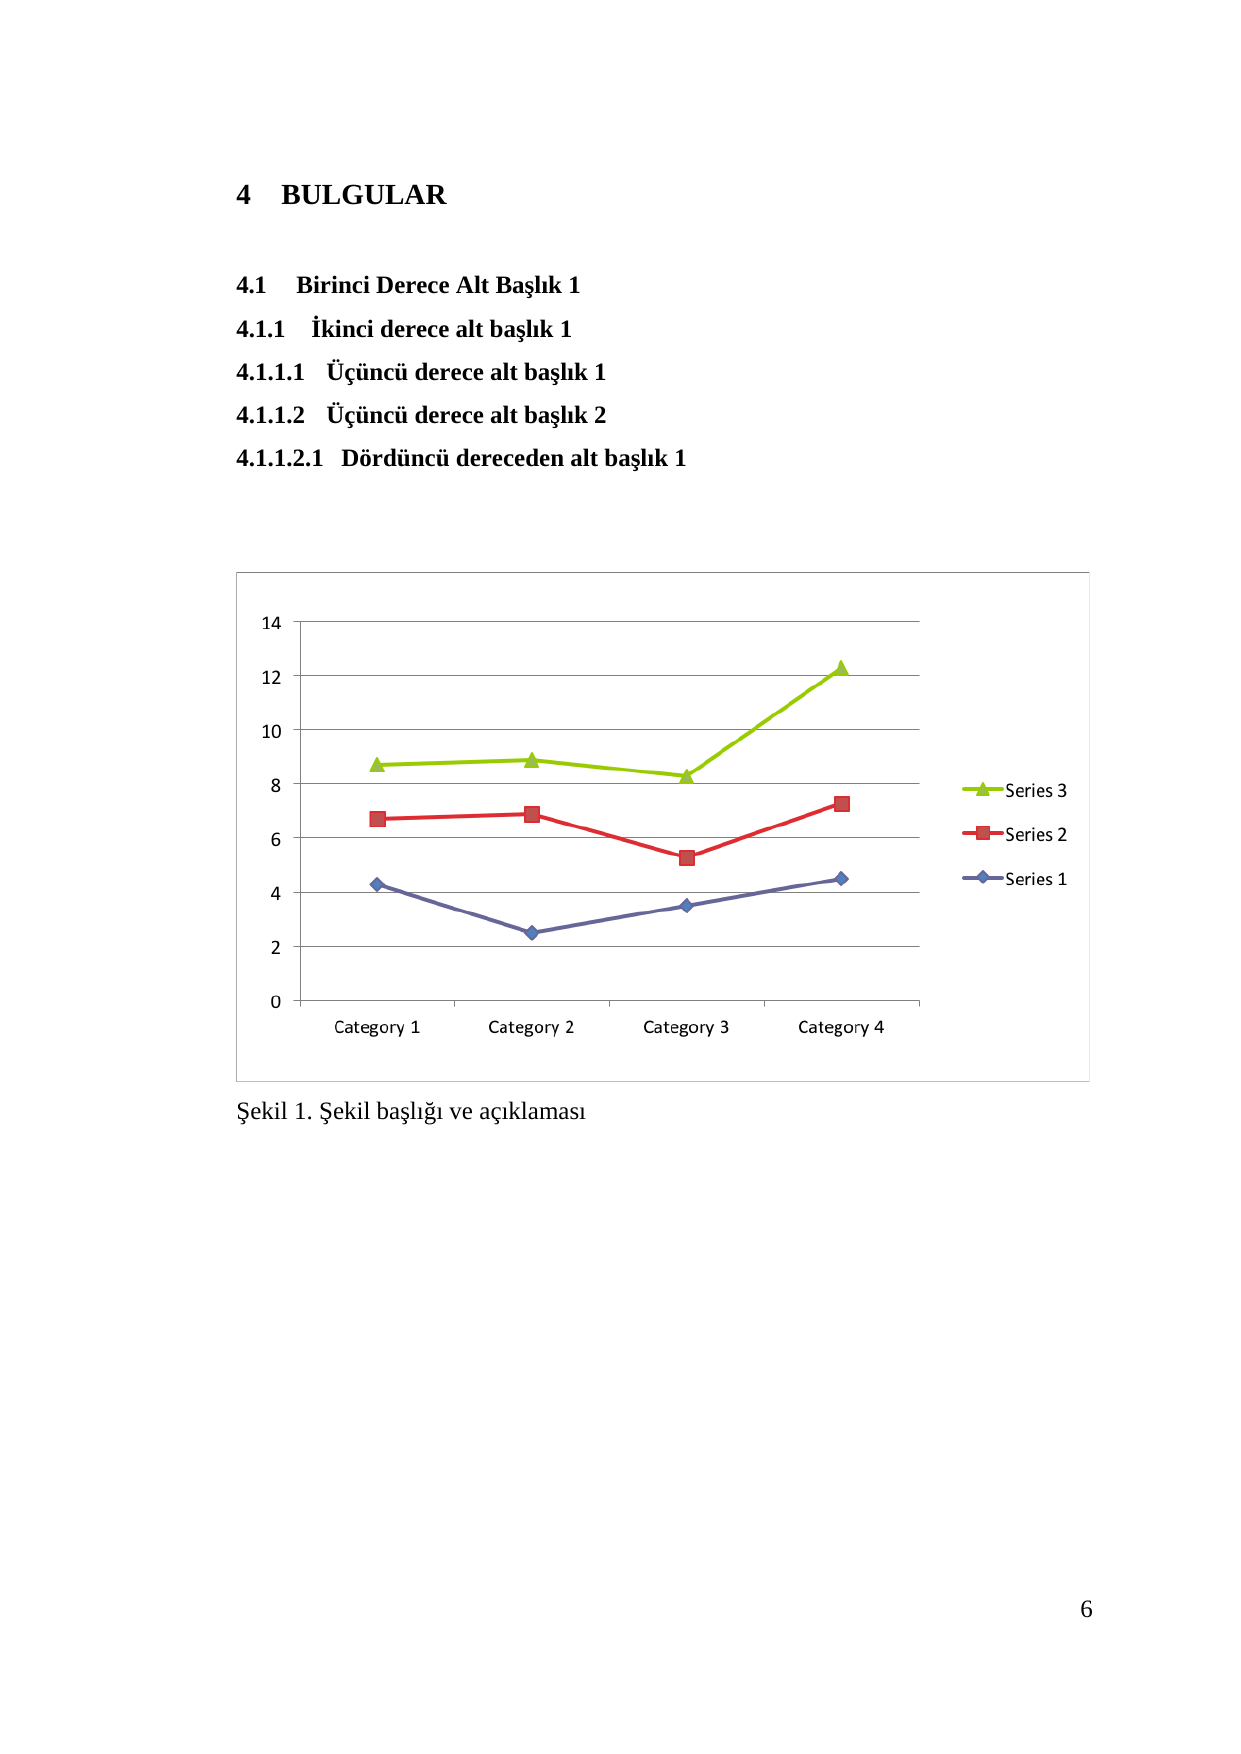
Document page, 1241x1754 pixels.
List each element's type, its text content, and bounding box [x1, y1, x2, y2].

subtitle BULGULAR [236, 177, 1092, 211]
subtitle Dördüncü dereceden alt başlık 1 [236, 443, 1092, 472]
text Şekil 1. Şekil başlığı ve açıklaması [236, 1096, 1092, 1125]
subtitle İkinci derece alt başlık 1 [236, 314, 1092, 342]
subtitle Üçüncü derece alt başlık 1 [236, 357, 1092, 386]
picture [236, 572, 1090, 1082]
subtitle Birinci Derece Alt Başlık 1 [236, 271, 1092, 299]
subtitle Üçüncü derece alt başlık 2 [236, 400, 1092, 429]
